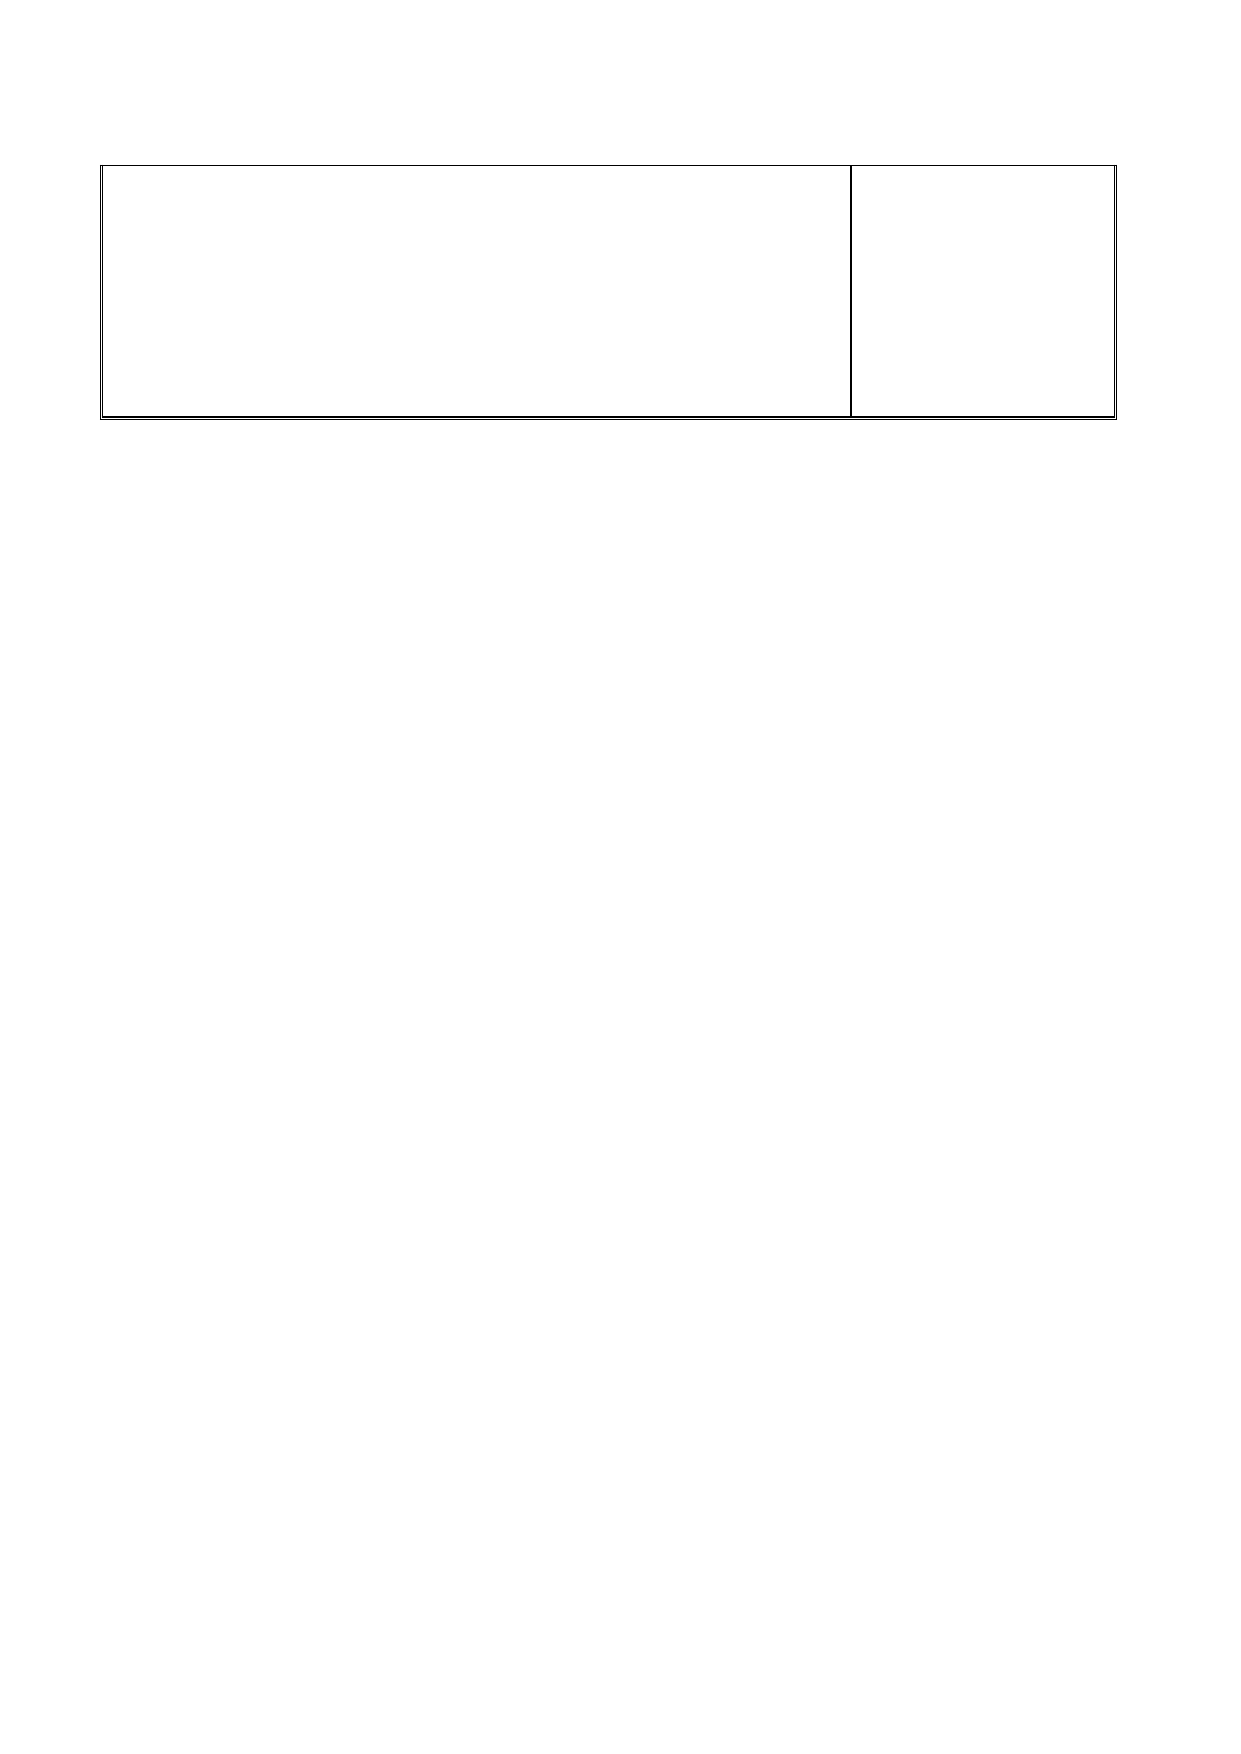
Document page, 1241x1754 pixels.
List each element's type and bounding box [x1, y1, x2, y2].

table_cell [852, 166, 1114, 416]
table_cell [103, 166, 850, 416]
